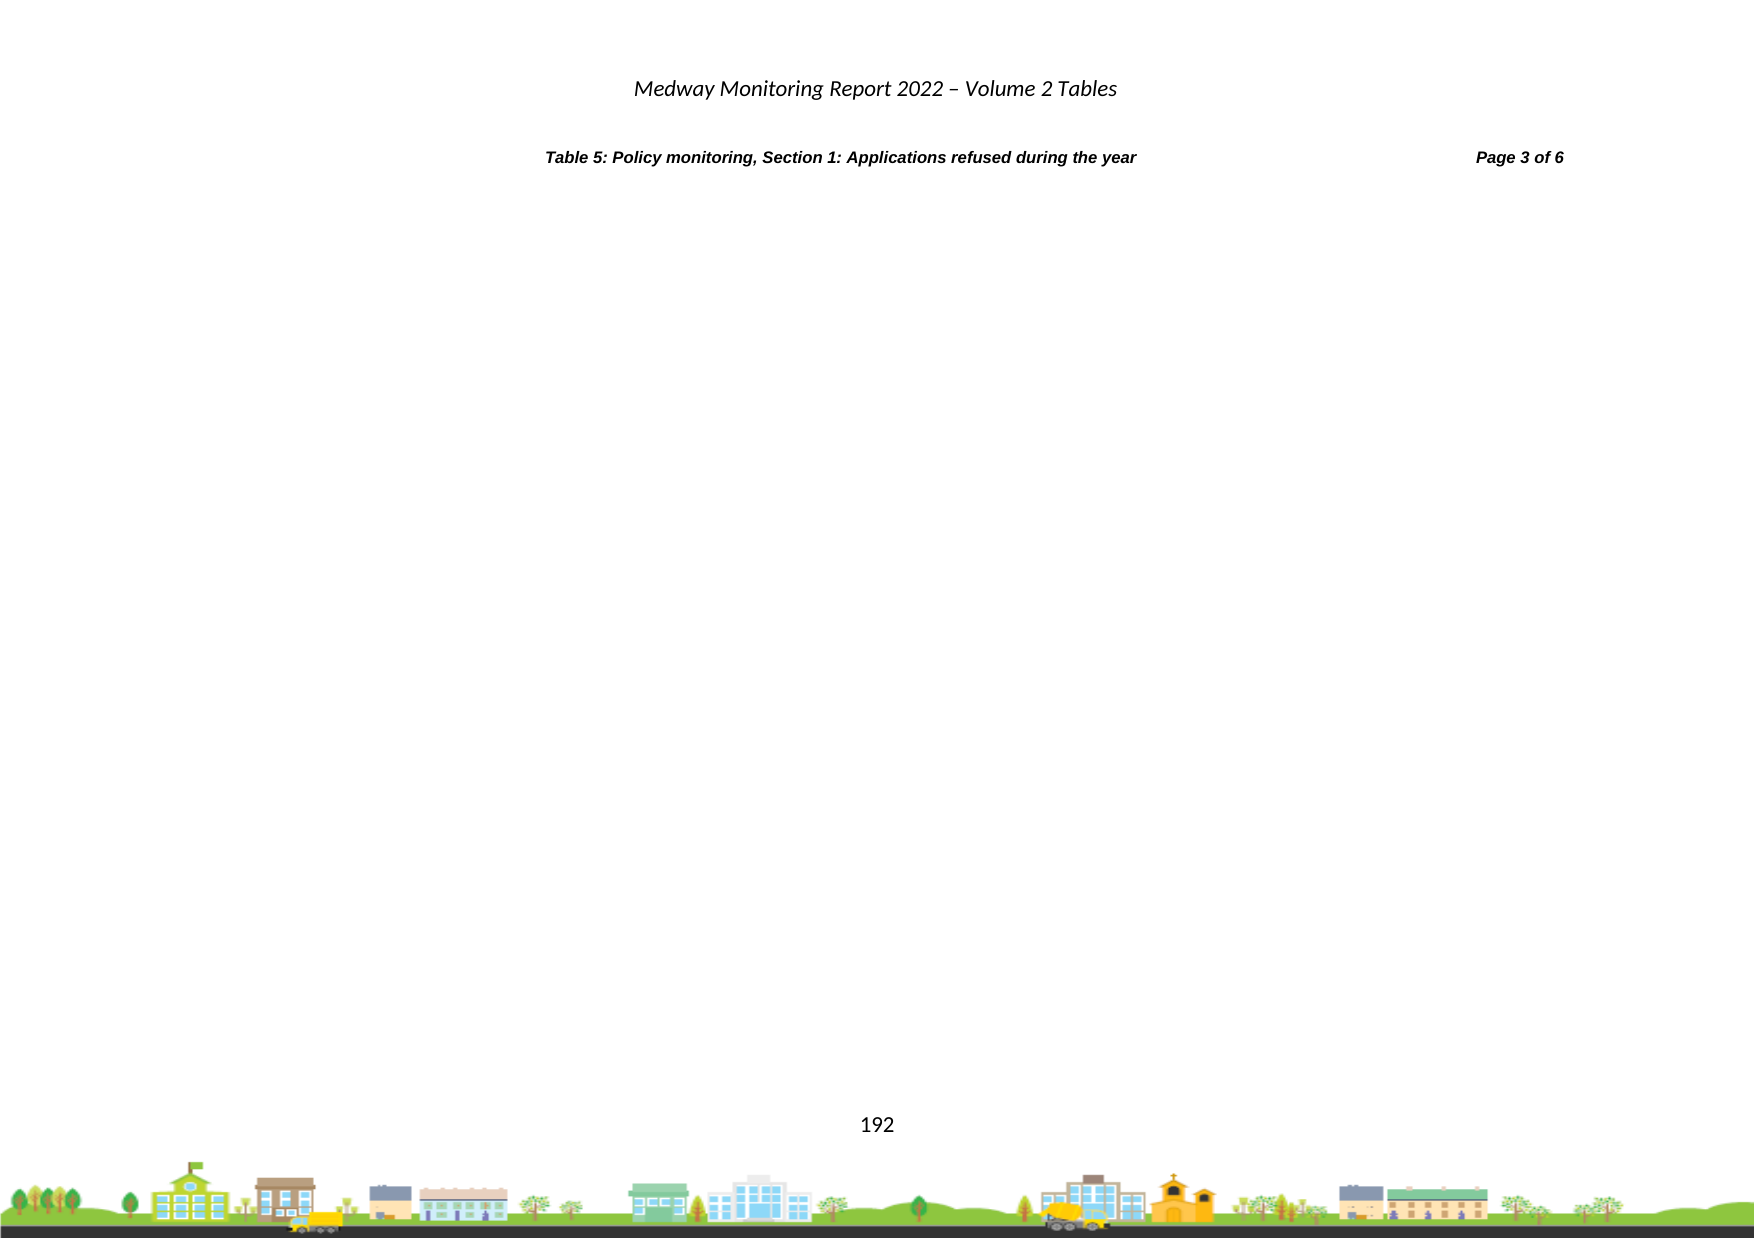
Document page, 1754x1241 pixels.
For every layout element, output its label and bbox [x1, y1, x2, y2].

picture [0, 1158, 1754, 1238]
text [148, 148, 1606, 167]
